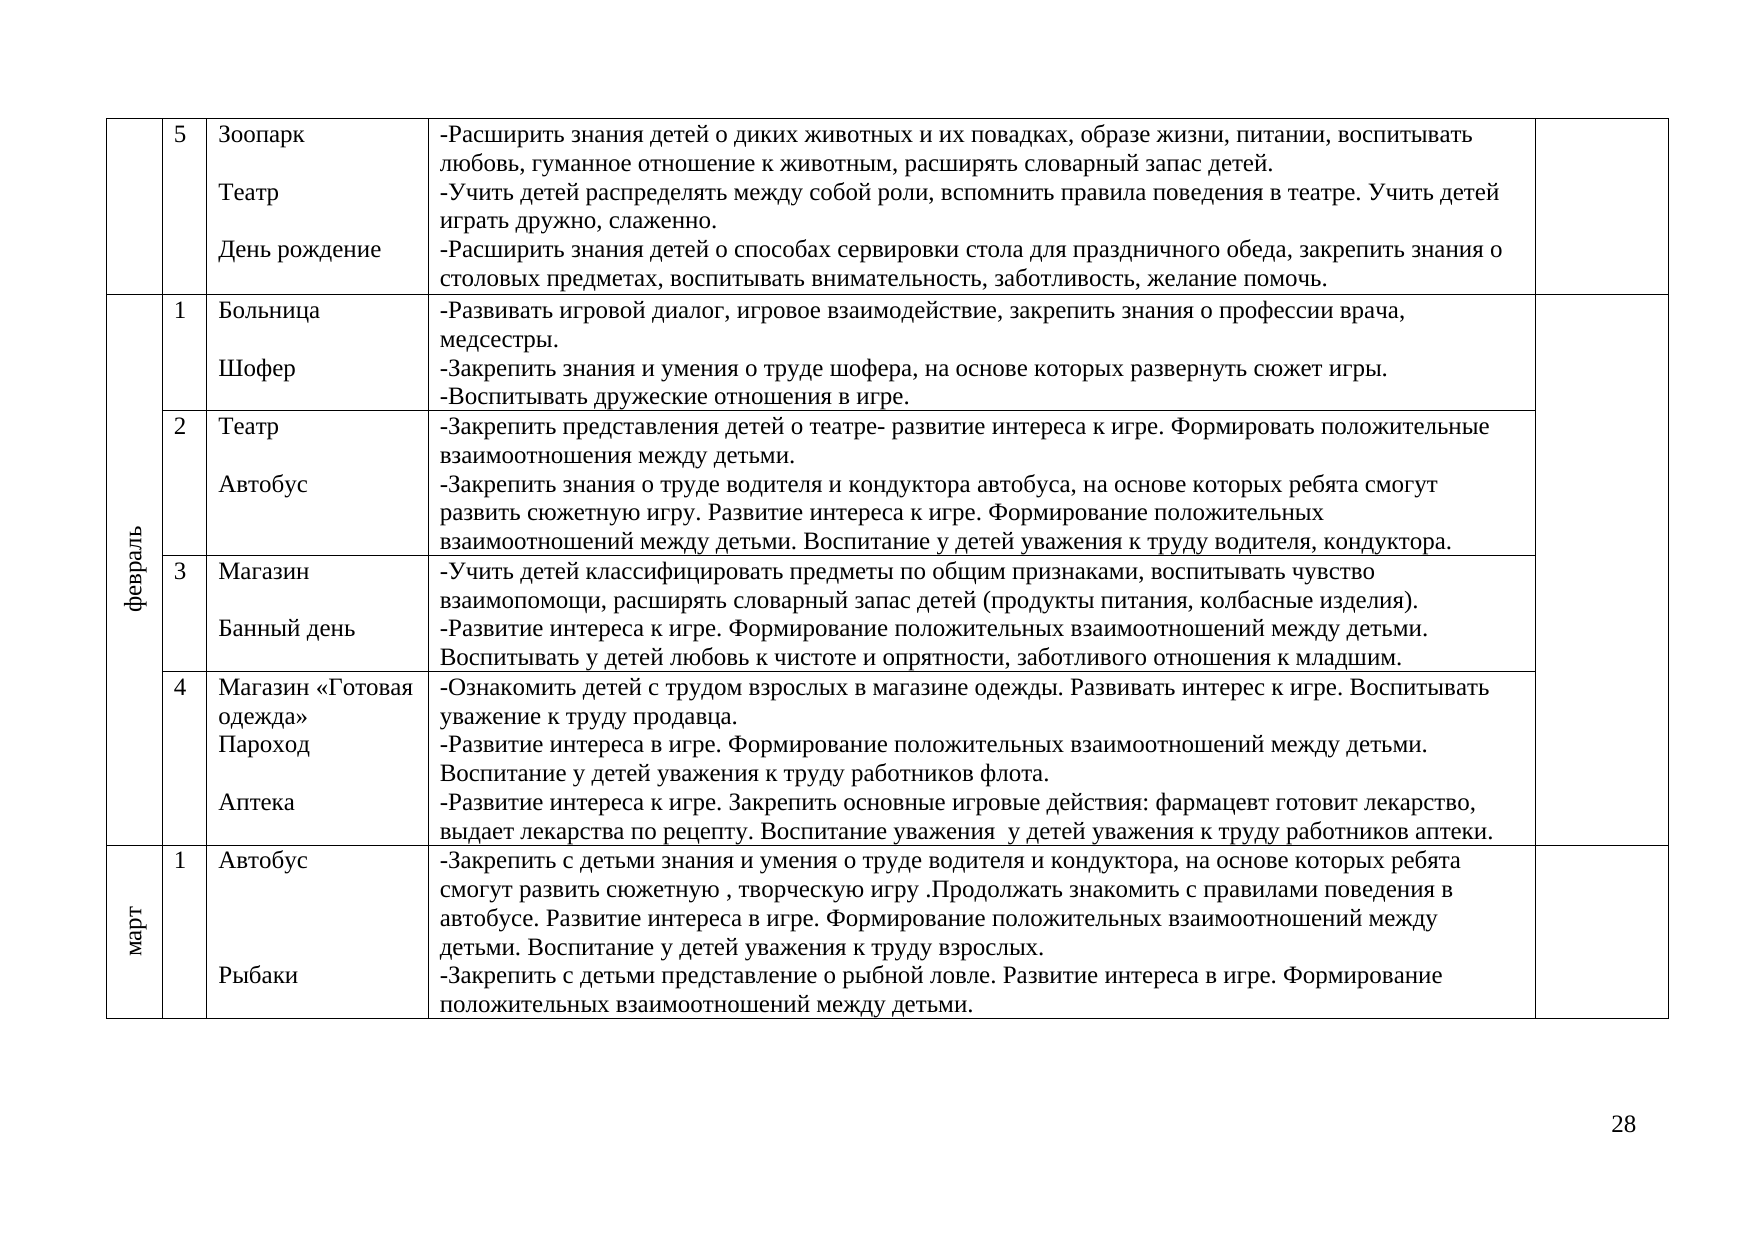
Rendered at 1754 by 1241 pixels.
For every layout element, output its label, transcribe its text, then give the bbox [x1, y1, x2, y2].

table_cell 1 [163, 295, 206, 410]
table_cell 2 [163, 411, 206, 555]
table_cell Автобус Рыбаки [207, 846, 428, 1018]
table_cell -Ознакомить детей с трудом взрослых в магазине одежды. Развивать интерес к игре. Воспитывать уважение к труду продавца. -Развитие интереса в игре. Формирование положительных взаимоотношений между детьми. Воспитание у детей уважения к труду работников флота. -Развитие интереса к игре. Закрепить основные игровые действия: фармацевт готовит лекарство, выдает лекарства по рецепту. Воспитание уважения у детей уважения к труду работников аптеки. [429, 672, 1535, 844]
table_cell -Учить детей классифицировать предметы по общим признаками, воспитывать чувство взаимопомощи, расширять словарный запас детей (продукты питания, колбасные изделия). -Развитие интереса к игре. Формирование положительных взаимоотношений между детьми. Воспитывать у детей любовь к чистоте и опрятности, заботливого отношения к младшим. [429, 556, 1535, 671]
table_cell Зоопарк Театр День рождение [207, 119, 428, 294]
table_cell март [107, 846, 162, 1018]
table_cell -Закрепить с детьми знания и умения о труде водителя и кондуктора, на основе которых ребята смогут развить сюжетную , творческую игру .Продолжать знакомить с правилами поведения в автобусе. Развитие интереса в игре. Формирование положительных взаимоотношений между детьми. Воспитание у детей уважения к труду взрослых. -Закрепить с детьми представление о рыбной ловле. Развитие интереса в игре. Формирование положительных взаимоотношений между детьми. [429, 846, 1535, 1018]
table_cell Театр Автобус [207, 411, 428, 555]
table_cell февраль [107, 295, 162, 844]
table_cell -Развивать игровой диалог, игровое взаимодействие, закрепить знания о профессии врача, медсестры. -Закрепить знания и умения о труде шофера, на основе которых развернуть сюжет игры. -Воспитывать дружеские отношения в игре. [429, 295, 1535, 410]
table_cell Больница Шофер [207, 295, 428, 410]
table_cell -Расширить знания детей о диких животных и их повадках, образе жизни, питании, воспитывать любовь, гуманное отношение к животным, расширять словарный запас детей. -Учить детей распределять между собой роли, вспомнить правила поведения в театре. Учить детей играть дружно, слаженно. -Расширить знания детей о способах сервировки стола для праздничного обеда, закрепить знания о столовых предметах, воспитывать внимательность, заботливость, желание помочь. [429, 119, 1535, 294]
table_cell 1 [163, 846, 206, 1018]
table_cell [1536, 846, 1668, 1018]
table_cell Магазин Банный день [207, 556, 428, 671]
table_cell [1536, 295, 1668, 844]
table_cell 3 [163, 556, 206, 671]
table_cell Магазин «Готовая одежда» Пароход Аптека [207, 672, 428, 844]
table_cell 4 [163, 672, 206, 844]
table_cell -Закрепить представления детей о театре- развитие интереса к игре. Формировать положительные взаимоотношения между детьми. -Закрепить знания о труде водителя и кондуктора автобуса, на основе которых ребята смогут развить сюжетную игру. Развитие интереса к игре. Формирование положительных взаимоотношений между детьми. Воспитание у детей уважения к труду водителя, кондуктора. [429, 411, 1535, 555]
table_cell 5 [163, 119, 206, 294]
